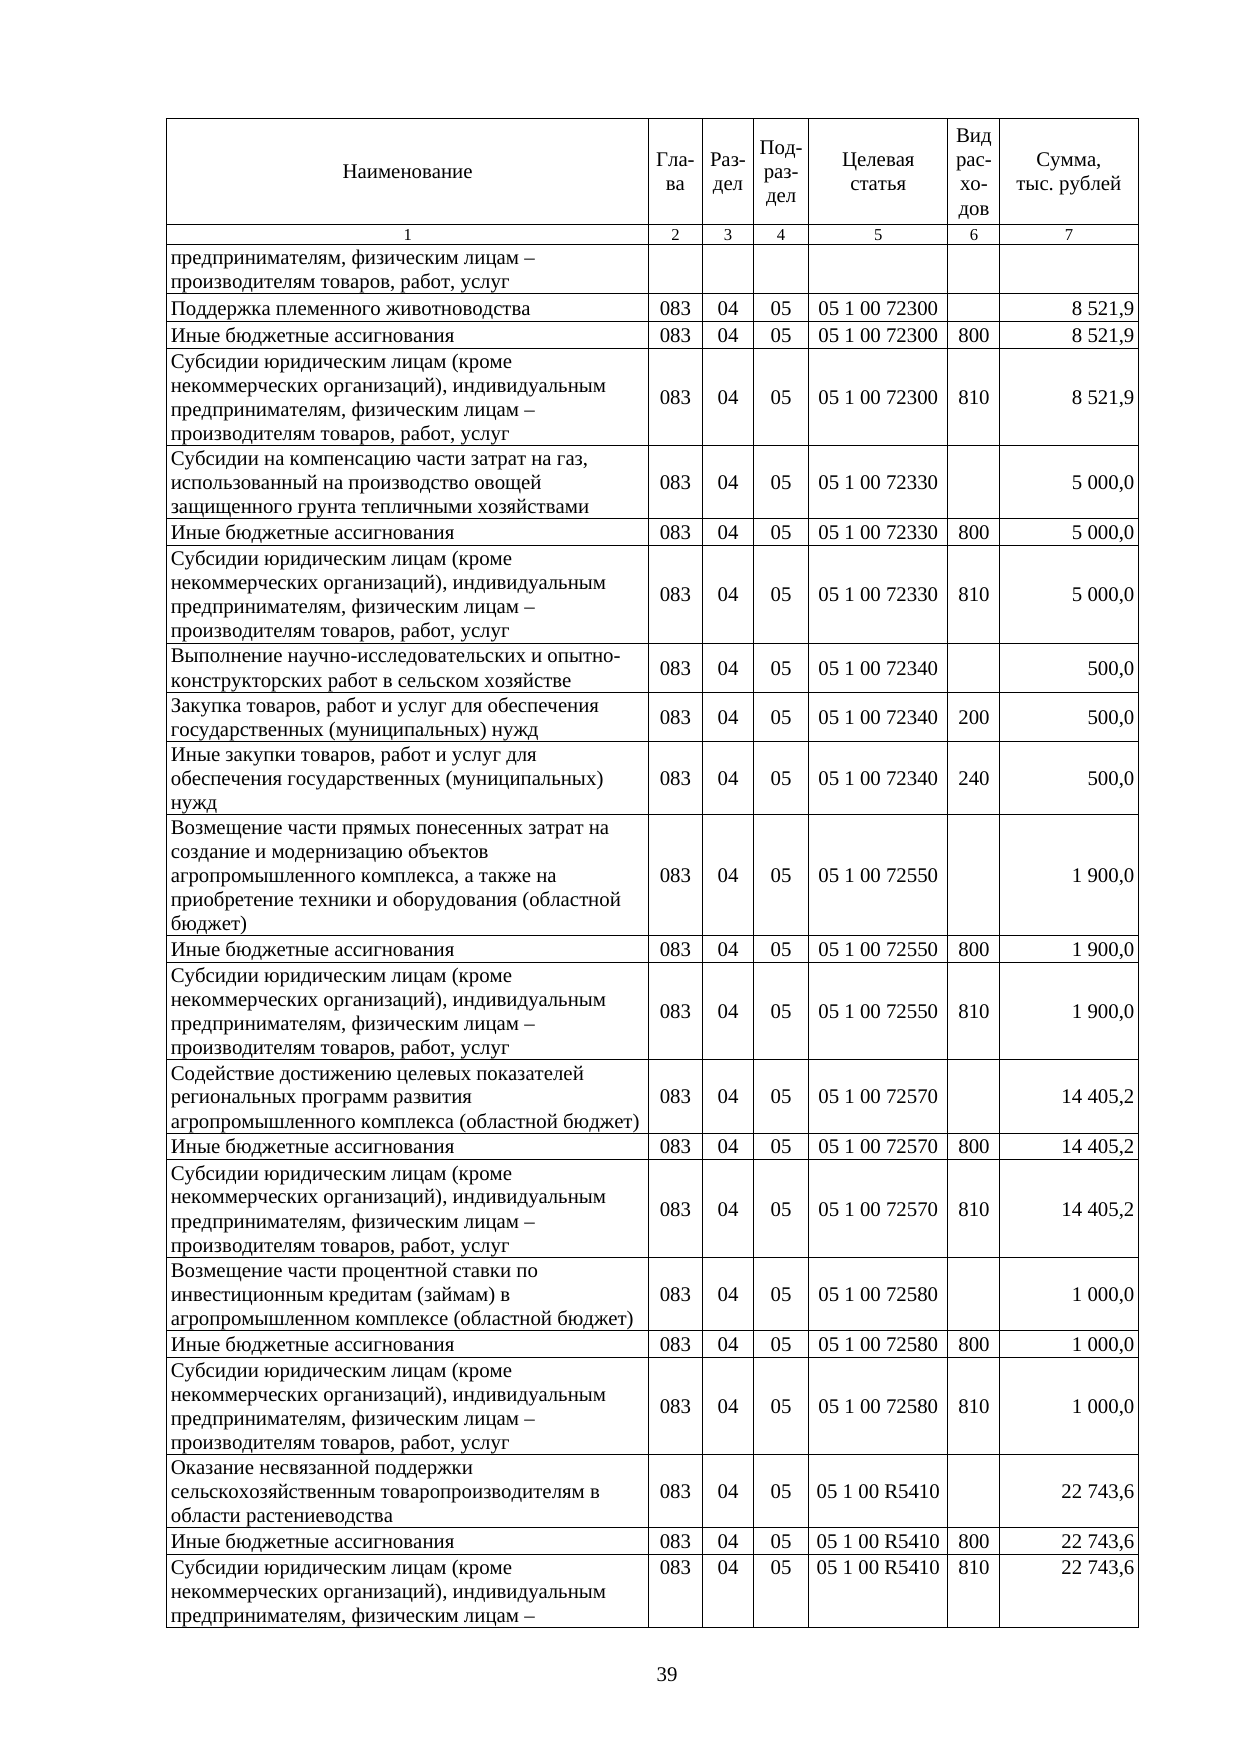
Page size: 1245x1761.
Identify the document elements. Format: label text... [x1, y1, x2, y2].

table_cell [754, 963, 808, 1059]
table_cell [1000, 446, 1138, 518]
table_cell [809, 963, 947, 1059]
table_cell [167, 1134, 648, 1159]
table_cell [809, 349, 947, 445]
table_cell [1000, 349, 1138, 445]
table_header Целевая статья [809, 119, 947, 223]
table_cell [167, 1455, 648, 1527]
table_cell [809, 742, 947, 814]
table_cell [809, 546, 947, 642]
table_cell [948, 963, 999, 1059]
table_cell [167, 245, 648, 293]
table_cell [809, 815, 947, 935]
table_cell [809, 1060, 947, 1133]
table_header Под- раз- дел [754, 119, 808, 223]
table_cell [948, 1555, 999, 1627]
table_cell 2 [649, 225, 702, 244]
table_header Сумма, тыс. рублей [1000, 119, 1138, 223]
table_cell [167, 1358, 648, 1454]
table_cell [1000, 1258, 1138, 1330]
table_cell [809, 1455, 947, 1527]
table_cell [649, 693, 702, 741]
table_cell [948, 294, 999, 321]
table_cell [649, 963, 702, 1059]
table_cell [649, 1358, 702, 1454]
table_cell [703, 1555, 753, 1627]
table_header [1139, 118, 1161, 223]
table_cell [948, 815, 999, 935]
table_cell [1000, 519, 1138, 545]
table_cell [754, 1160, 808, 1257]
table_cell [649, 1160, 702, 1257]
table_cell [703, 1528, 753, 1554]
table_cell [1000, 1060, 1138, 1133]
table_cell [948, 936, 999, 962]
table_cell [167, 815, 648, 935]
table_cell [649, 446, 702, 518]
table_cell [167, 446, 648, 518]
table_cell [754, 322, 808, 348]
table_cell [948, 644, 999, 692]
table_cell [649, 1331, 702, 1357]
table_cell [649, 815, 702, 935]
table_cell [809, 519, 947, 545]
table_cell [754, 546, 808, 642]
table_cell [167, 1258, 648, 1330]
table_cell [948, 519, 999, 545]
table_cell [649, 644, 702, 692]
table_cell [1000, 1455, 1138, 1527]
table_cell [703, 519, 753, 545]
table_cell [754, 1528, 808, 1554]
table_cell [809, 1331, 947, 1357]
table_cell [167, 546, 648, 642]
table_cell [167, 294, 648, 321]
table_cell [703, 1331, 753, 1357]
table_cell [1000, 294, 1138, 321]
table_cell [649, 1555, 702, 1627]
table_cell [1139, 224, 1161, 244]
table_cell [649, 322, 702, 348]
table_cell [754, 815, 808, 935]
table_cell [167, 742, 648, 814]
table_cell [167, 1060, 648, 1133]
table_cell 5 [809, 225, 947, 244]
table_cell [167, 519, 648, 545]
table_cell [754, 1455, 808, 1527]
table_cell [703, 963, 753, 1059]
table_cell 6 [948, 225, 999, 244]
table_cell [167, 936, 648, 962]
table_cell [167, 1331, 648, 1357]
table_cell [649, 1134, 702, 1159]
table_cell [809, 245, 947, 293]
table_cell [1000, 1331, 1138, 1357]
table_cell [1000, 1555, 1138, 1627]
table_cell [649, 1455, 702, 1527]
table_header Наименование [167, 119, 648, 223]
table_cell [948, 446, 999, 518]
table_header Гла- ва [649, 119, 702, 223]
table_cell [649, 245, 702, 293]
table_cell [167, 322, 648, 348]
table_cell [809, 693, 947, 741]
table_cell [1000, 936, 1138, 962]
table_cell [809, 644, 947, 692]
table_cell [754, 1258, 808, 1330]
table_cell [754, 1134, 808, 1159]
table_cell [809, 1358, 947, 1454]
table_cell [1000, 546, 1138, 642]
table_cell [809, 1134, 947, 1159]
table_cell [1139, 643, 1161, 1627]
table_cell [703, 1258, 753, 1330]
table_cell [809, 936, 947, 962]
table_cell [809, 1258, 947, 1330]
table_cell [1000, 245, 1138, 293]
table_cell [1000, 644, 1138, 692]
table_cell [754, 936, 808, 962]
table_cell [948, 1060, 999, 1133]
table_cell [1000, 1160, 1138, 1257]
table_cell 3 [703, 225, 753, 244]
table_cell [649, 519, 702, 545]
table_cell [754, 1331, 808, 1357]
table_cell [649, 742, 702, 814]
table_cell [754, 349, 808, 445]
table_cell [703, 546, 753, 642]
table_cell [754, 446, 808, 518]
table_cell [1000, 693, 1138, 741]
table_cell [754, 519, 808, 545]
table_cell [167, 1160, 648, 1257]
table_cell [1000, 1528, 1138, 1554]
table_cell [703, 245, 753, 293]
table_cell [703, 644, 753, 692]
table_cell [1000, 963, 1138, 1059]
table_header Вид рас- хо- дов [948, 119, 999, 223]
table_header Раз- дел [703, 119, 753, 223]
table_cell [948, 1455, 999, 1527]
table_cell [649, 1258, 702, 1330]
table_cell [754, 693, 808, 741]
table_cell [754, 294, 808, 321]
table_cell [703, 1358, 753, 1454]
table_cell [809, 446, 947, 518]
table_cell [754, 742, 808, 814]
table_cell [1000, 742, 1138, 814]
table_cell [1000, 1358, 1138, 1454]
table_cell 4 [754, 225, 808, 244]
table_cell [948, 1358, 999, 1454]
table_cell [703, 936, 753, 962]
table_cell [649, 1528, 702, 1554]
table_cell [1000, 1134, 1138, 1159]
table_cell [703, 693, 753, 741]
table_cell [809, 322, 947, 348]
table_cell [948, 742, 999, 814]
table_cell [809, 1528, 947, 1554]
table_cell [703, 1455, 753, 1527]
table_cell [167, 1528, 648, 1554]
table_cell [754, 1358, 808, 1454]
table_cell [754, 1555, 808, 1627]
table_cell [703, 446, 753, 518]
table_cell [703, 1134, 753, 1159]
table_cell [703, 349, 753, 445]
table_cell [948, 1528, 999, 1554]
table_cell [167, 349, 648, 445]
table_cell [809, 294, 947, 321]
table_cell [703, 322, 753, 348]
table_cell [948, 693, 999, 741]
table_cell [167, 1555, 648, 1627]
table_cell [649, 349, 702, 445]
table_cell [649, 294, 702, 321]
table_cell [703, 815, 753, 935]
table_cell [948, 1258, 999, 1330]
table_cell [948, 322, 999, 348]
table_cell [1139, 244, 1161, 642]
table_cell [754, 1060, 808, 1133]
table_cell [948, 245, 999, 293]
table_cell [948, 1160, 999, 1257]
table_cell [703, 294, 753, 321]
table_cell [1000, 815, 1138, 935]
table_cell 1 [167, 225, 648, 244]
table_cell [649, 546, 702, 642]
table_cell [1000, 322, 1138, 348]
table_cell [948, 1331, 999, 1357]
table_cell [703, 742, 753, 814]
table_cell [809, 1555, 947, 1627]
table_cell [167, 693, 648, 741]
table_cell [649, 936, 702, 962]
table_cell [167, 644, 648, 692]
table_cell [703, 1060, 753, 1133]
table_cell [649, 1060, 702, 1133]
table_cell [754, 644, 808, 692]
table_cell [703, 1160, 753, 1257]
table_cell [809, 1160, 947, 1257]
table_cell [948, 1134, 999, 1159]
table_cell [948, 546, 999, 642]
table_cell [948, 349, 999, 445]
table_cell 7 [1000, 225, 1138, 244]
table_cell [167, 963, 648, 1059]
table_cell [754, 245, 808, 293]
